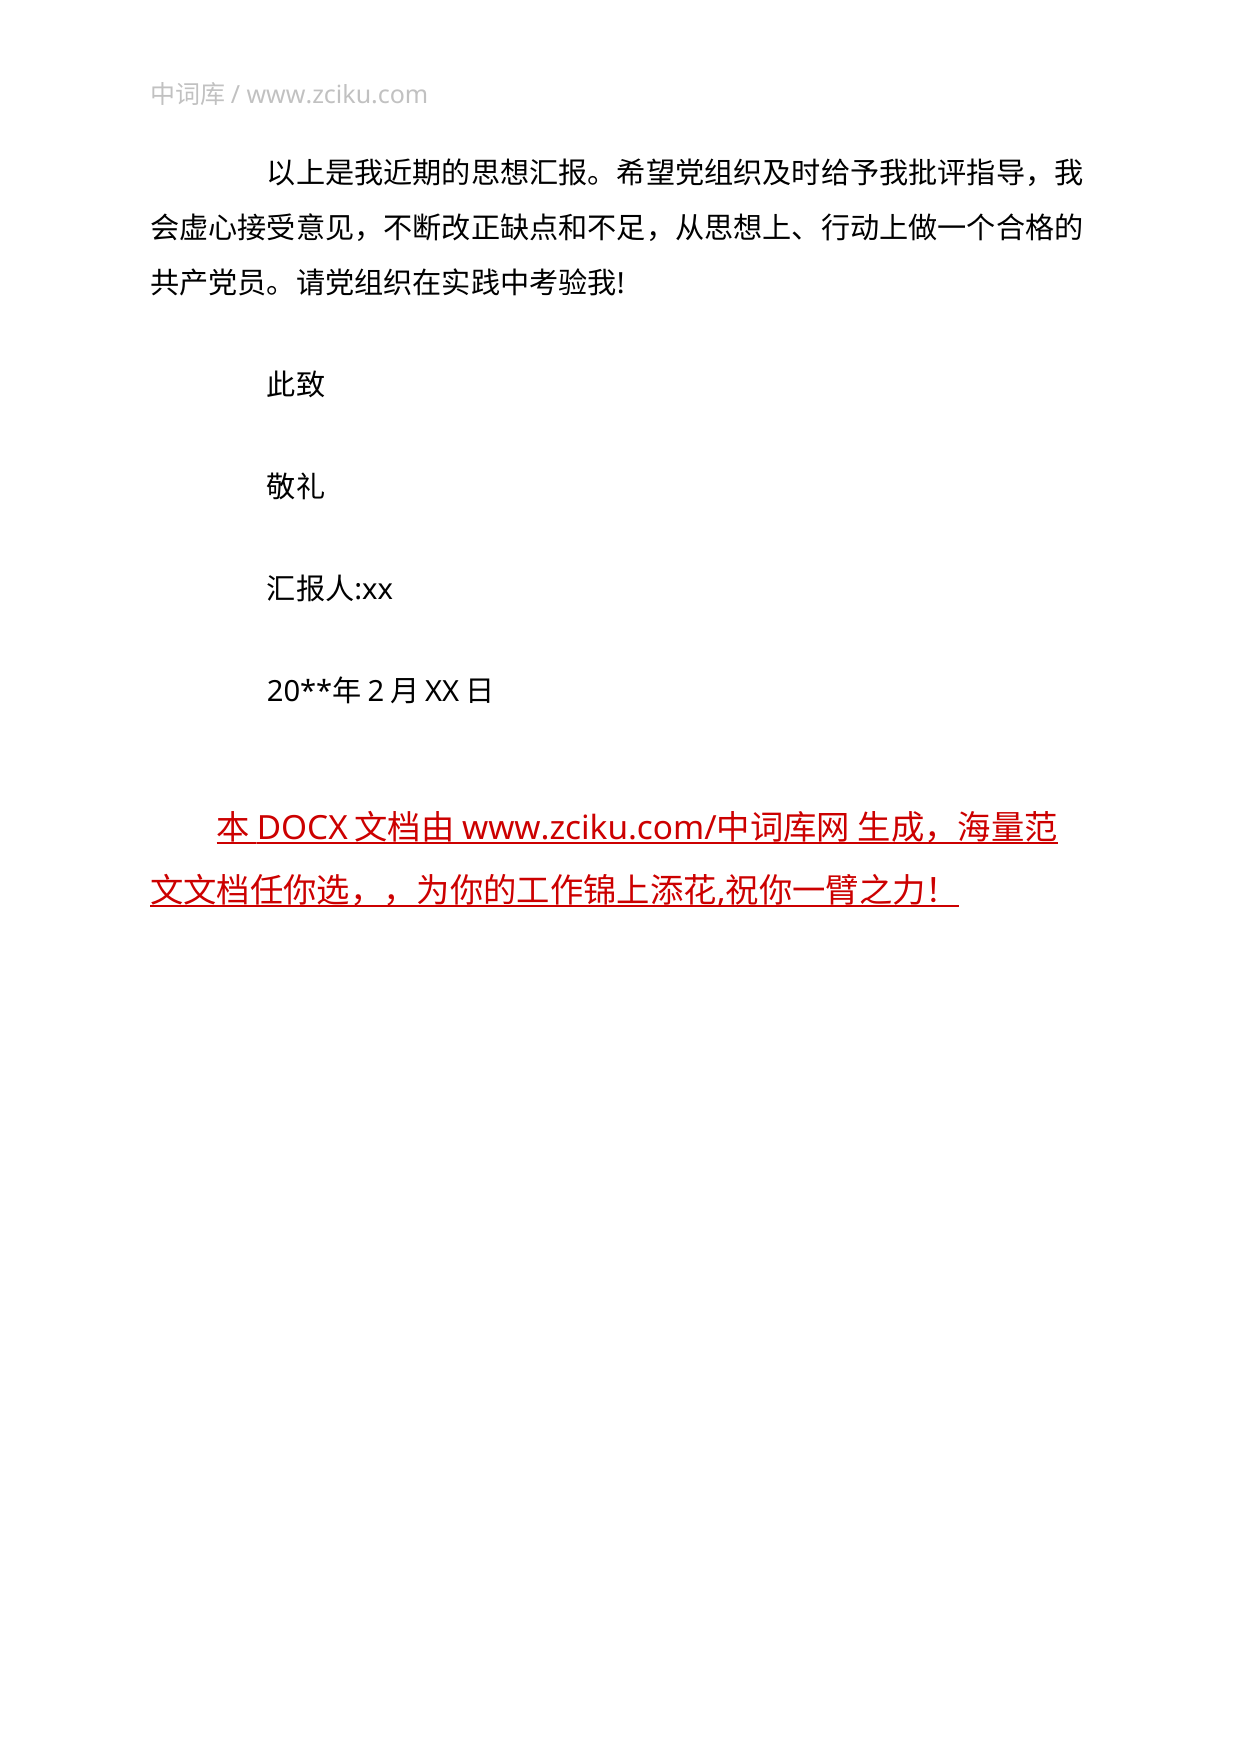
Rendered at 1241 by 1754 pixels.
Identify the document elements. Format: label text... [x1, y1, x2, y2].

text 本DOCX文档由 www.zciku.com/中词库网 生成，海量范文文档任你选，，为你的工作锦上添花,祝你一臂之力！ [150, 801, 1090, 912]
text 此致 [150, 362, 1090, 404]
text 汇报人:xx [150, 565, 1090, 608]
text 20**年2月XX日 [150, 667, 1090, 710]
text 以上是我近期的思想汇报。希望党组织及时给予我批评指导，我会虚心接受意见，不断改正缺点和不足，从思想上、行动上做一个合格的共产党员。请党组织在实践中考验我! [150, 150, 1090, 302]
text 敬礼 [150, 463, 1090, 506]
